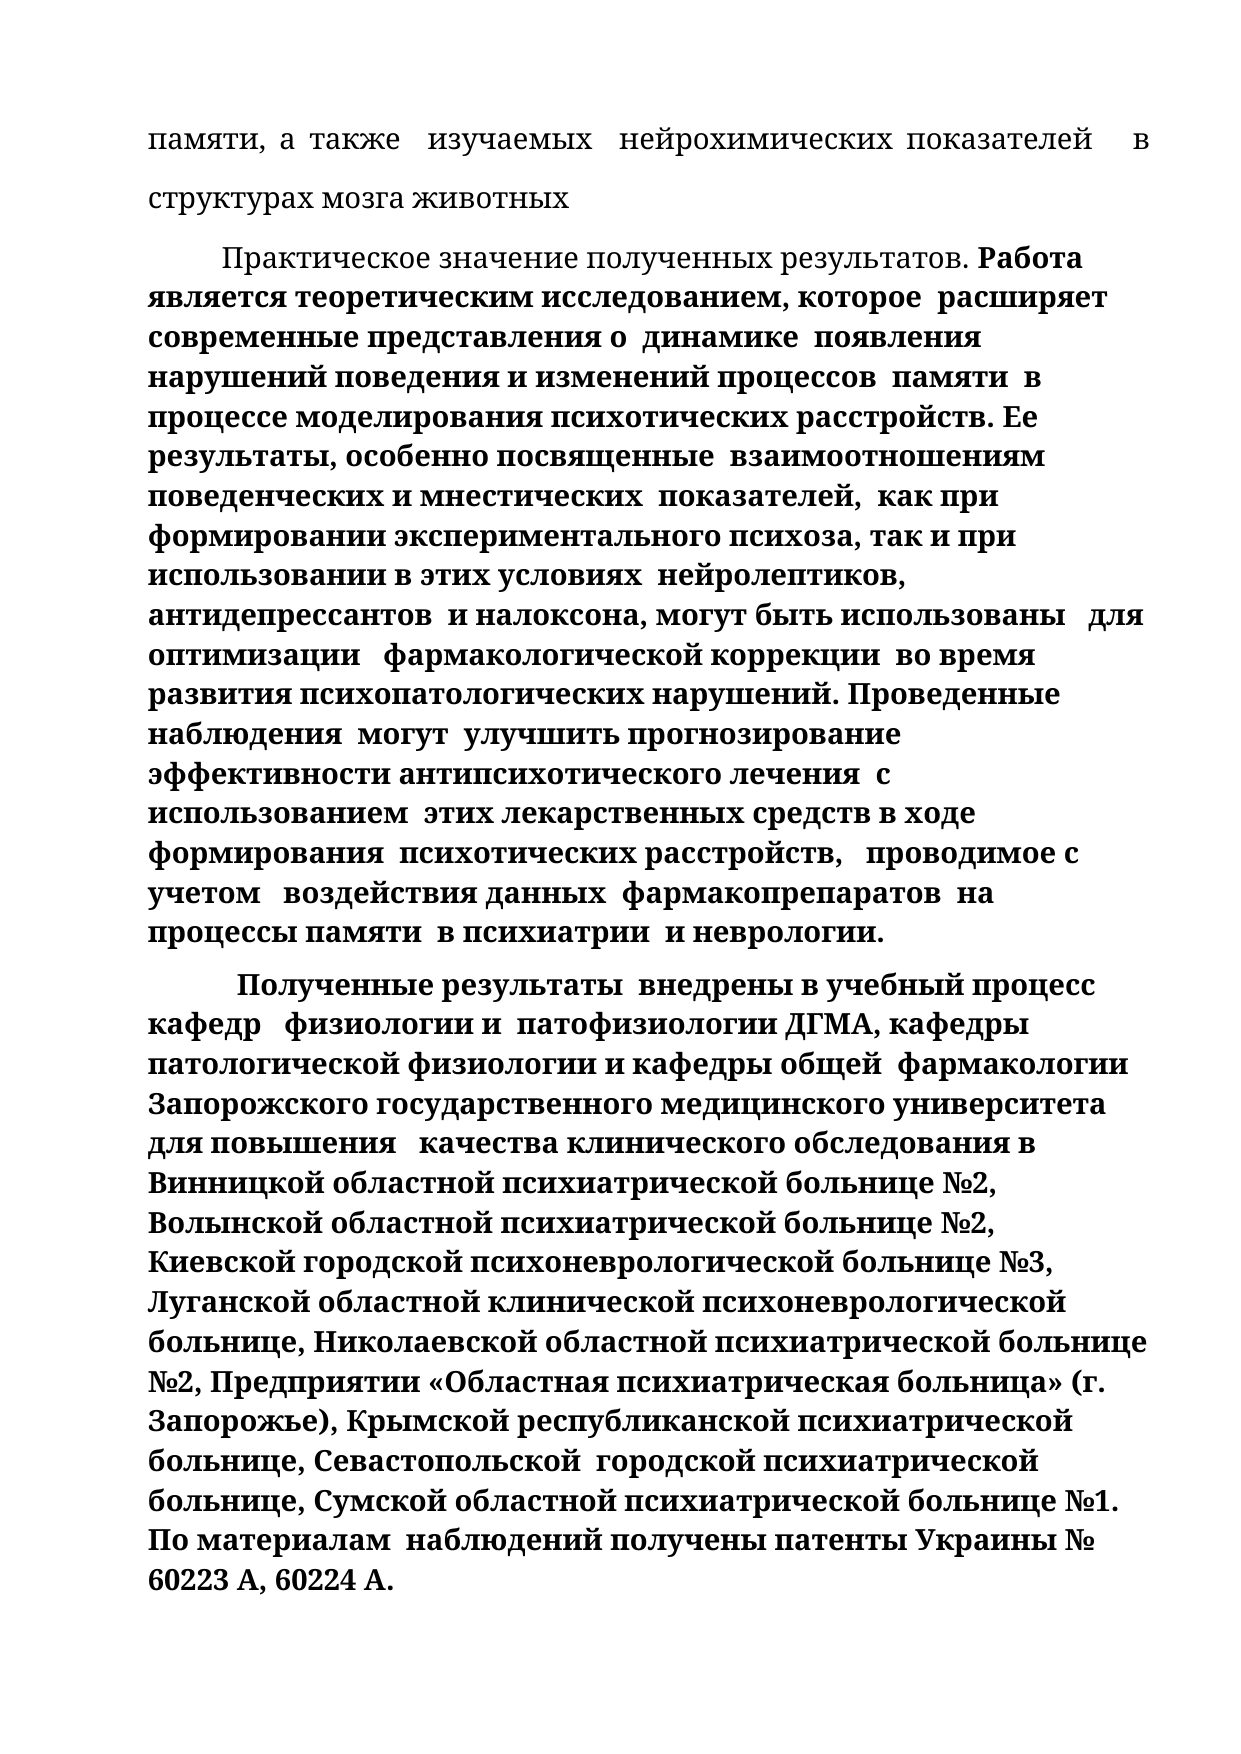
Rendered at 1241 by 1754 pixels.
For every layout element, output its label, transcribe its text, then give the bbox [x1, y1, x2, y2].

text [148, 118, 1152, 217]
text Полученные результаты внедрены в учебный процесс кафедр физиологии и патофизиологии ДГМА, кафедры патологической физиологии и кафедры общей фармакологии Запорожского государственного медицинского университета для повышения качества клинического обследования в Винницкой областной психиатрической больнице №2, Волынской областной психиатрической больнице №2, Киевской городской психоневрологической больнице №3, Луганской областной клинической психоневрологической больнице, Николаевской областной психиатрической больнице №2, Предприятии «Областная психиатрическая больница» (г. Запорожье), Крымской республиканской психиатрической больнице, Севастопольской городской психиатрической больнице, Сумской областной психиатрической больнице №1. По материалам наблюдений получены патенты Украины № 60223 А, 60224 А. [148, 964, 1152, 1599]
text Практическое значение полученных результатов. Работа является теоретическим исследованием, которое расширяет современные представления о динамике появления нарушений поведения и изменений процессов памяти в процессе моделирования психотических расстройств. Ее результаты, особенно посвященные взаимоотношениям поведенческих и мнестических показателей, как при формировании экспериментального психоза, так и при использовании в этих условиях нейролептиков, антидепрессантов и налоксона, могут быть использованы для оптимизации фармакологической коррекции во время развития психопатологических нарушений. Проведенные наблюдения могут улучшить прогнозирование эффективности антипсихотического лечения с использованием этих лекарственных средств в ходе формирования психотических расстройств, проводимое с учетом воздействия данных фармакопрепаратов на процессы памяти в психиатрии и неврологии. [148, 237, 1152, 951]
